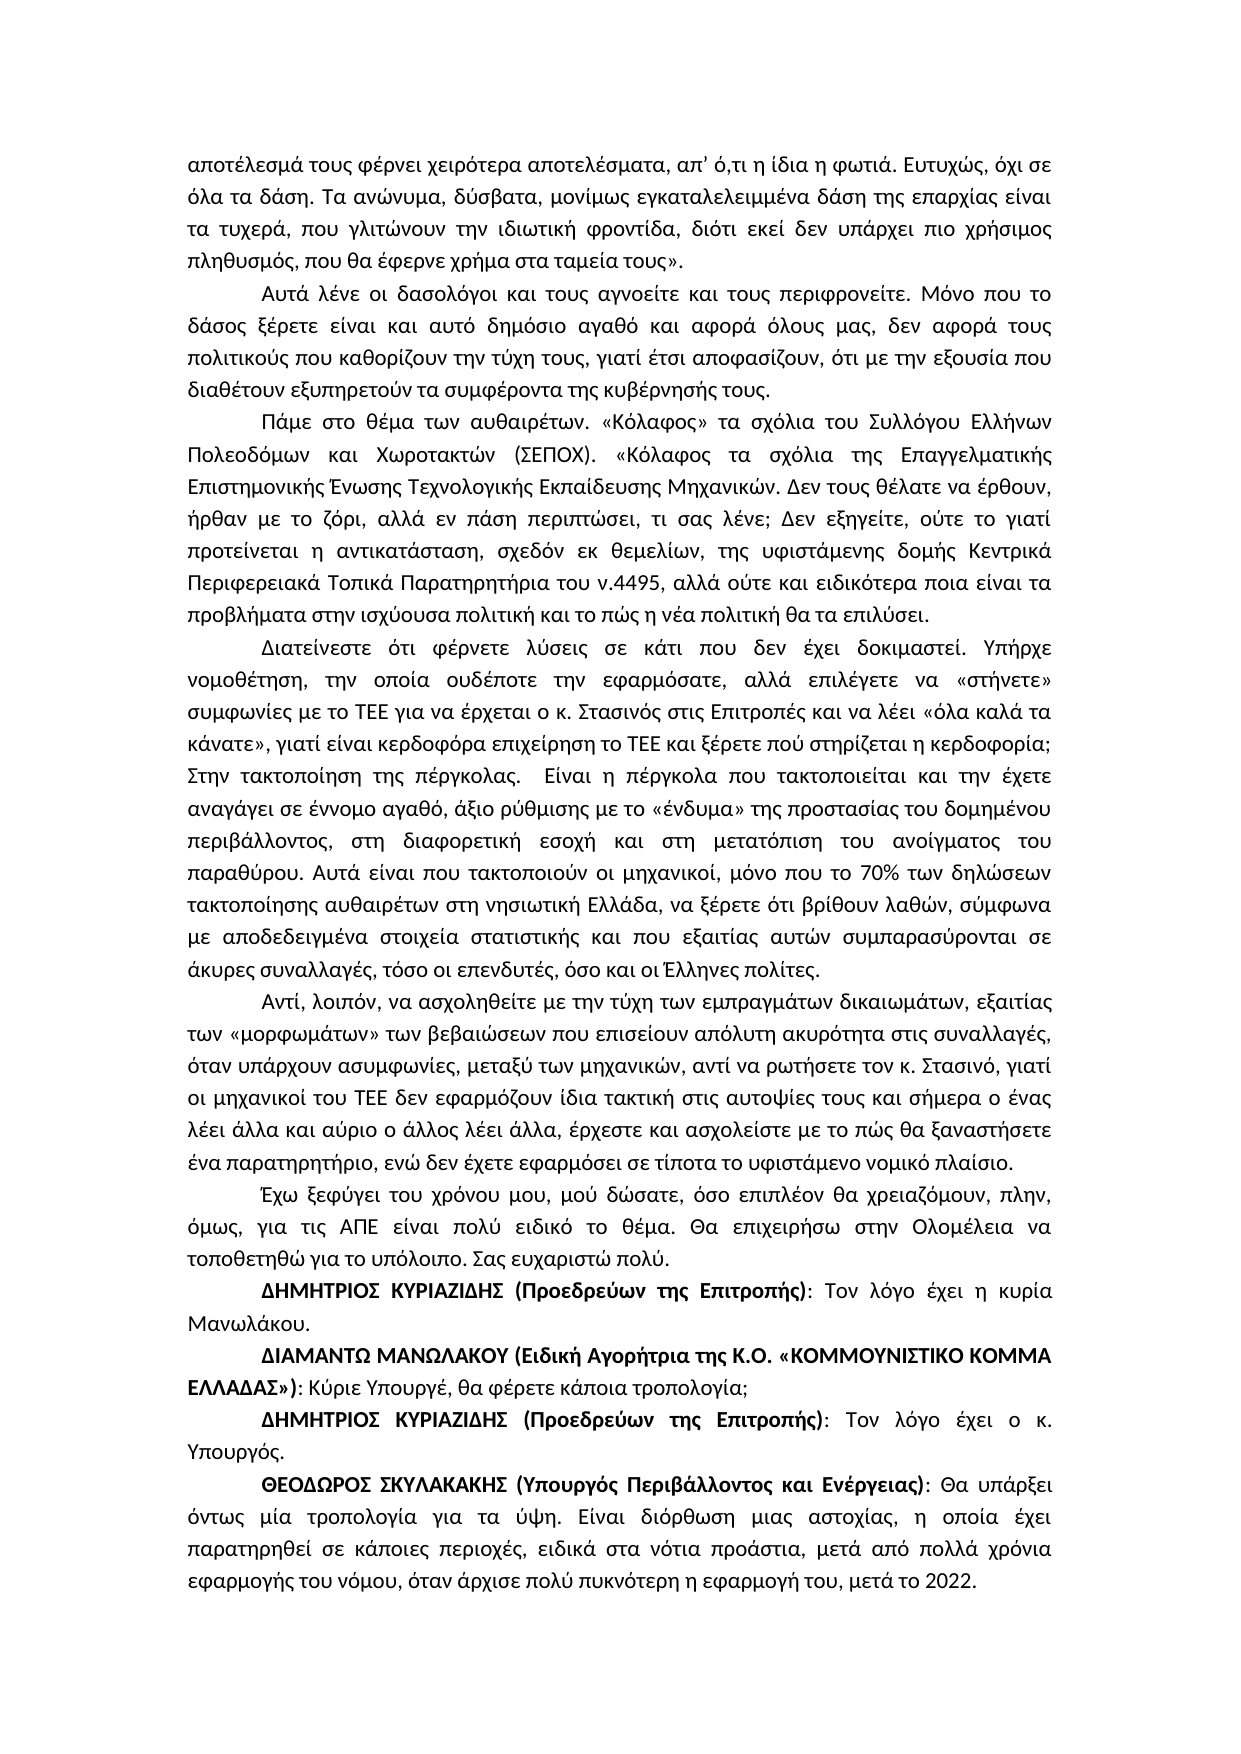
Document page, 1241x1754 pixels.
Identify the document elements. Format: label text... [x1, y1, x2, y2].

text ΘΕΟΔΩΡΟΣ ΣΚΥΛΑΚΑΚΗΣ (Υπουργός Περιβάλλοντος και Ενέργειας): Θα υπάρξει όντως μία τροπολογία για τα ύψη. Είναι διόρθωση μιας αστοχίας, η οποία έχει παρατηρηθεί σε κάποιες περιοχές, ειδικά στα νότια προάστια, μετά από πολλά χρόνια εφαρμογής του νόμου, όταν άρχισε πολύ πυκνότερη η εφαρμογή του, μετά το 2022. [187, 1470, 1053, 1594]
text ΔΗΜΗΤΡΙΟΣ ΚΥΡΙΑΖΙΔΗΣ (Προεδρεύων της Επιτροπής): Τον λόγο έχει η κυρία Μανωλάκου. [187, 1277, 1053, 1337]
text ΔΙΑΜΑΝΤΩ ΜΑΝΩΛΑΚΟΥ (Ειδική Αγορήτρια της Κ.Ο. «ΚΟΜΜΟΥΝΙΣΤΙΚΟ ΚΟΜΜΑ ΕΛΛΑΔΑΣ»): Κύριε Υπουργέ, θα φέρετε κάποια τροπολογία; [187, 1341, 1053, 1401]
text Αυτά λένε οι δασολόγοι και τους αγνοείτε και τους περιφρονείτε. Μόνο που το δάσος ξέρετε είναι και αυτό δημόσιο αγαθό και αφορά όλους μας, δεν αφορά τους πολιτικούς που καθορίζουν την τύχη τους, γιατί έτσι αποφασίζουν, ότι με την εξουσία που διαθέτουν εξυπηρετούν τα συμφέροντα της κυβέρνησής τους. [187, 279, 1053, 403]
text ΔΗΜΗΤΡΙΟΣ ΚΥΡΙΑΖΙΔΗΣ (Προεδρεύων της Επιτροπής): Τον λόγο έχει ο κ. Υπουργός. [187, 1405, 1053, 1466]
text αποτέλεσμά τους φέρνει χειρότερα αποτελέσματα, απ’ ό,τι η ίδια η φωτιά. Ευτυχώς, όχι σε όλα τα δάση. Τα ανώνυμα, δύσβατα, μονίμως εγκαταλελειμμένα δάση της επαρχίας είναι τα τυχερά, που γλιτώνουν την ιδιωτική φροντίδα, διότι εκεί δεν υπάρχει πιο χρήσιμος πληθυσμός, που θα έφερνε χρήμα στα ταμεία τους». [187, 150, 1053, 274]
text Πάμε στο θέμα των αυθαιρέτων. «Κόλαφος» τα σχόλια του Συλλόγου Ελλήνων Πολεοδόμων και Χωροτακτών (ΣΕΠΟΧ). «Κόλαφος τα σχόλια της Επαγγελματικής Επιστημονικής Ένωσης Τεχνολογικής Εκπαίδευσης Μηχανικών. Δεν τους θέλατε να έρθουν, ήρθαν με το ζόρι, αλλά εν πάση περιπτώσει, τι σας λένε; Δεν εξηγείτε, ούτε το γιατί προτείνεται η αντικατάσταση, σχεδόν εκ θεμελίων, της υφιστάμενης δομής Κεντρικά Περιφερειακά Τοπικά Παρατηρητήρια του ν.4495, αλλά ούτε και ειδικότερα ποια είναι τα προβλήματα στην ισχύουσα πολιτική και το πώς η νέα πολιτική θα τα επιλύσει. [187, 407, 1053, 629]
text Αντί, λοιπόν, να ασχοληθείτε με την τύχη των εμπραγμάτων δικαιωμάτων, εξαιτίας των «μορφωμάτων» των βεβαιώσεων που επισείουν απόλυτη ακυρότητα στις συναλλαγές, όταν υπάρχουν ασυμφωνίες, μεταξύ των μηχανικών, αντί να ρωτήσετε τον κ. Στασινό, γιατί οι μηχανικοί του ΤΕΕ δεν εφαρμόζουν ίδια τακτική στις αυτοψίες τους και σήμερα ο ένας λέει άλλα και αύριο ο άλλος λέει άλλα, έρχεστε και ασχολείστε με το πώς θα ξαναστήσετε ένα παρατηρητήριο, ενώ δεν έχετε εφαρμόσει σε τίποτα το υφιστάμενο νομικό πλαίσιο. [187, 987, 1053, 1176]
text Διατείνεστε ότι φέρνετε λύσεις σε κάτι που δεν έχει δοκιμαστεί. Υπήρχε νομοθέτηση, την οποία ουδέποτε την εφαρμόσατε, αλλά επιλέγετε να «στήνετε» συμφωνίες με το ΤΕΕ για να έρχεται ο κ. Στασινός στις Επιτροπές και να λέει «όλα καλά τα κάνατε», γιατί είναι κερδοφόρα επιχείρηση το ΤΕΕ και ξέρετε πού στηρίζεται η κερδοφορία; Στην τακτοποίηση της πέργκολας. Είναι η πέργκολα που τακτοποιείται και την έχετε αναγάγει σε έννομο αγαθό, άξιο ρύθμισης με το «ένδυμα» της προστασίας του δομημένου περιβάλλοντος, στη διαφορετική εσοχή και στη μετατόπιση του ανοίγματος του παραθύρου. Αυτά είναι που τακτοποιούν οι μηχανικοί, μόνο που το 70% των δηλώσεων τακτοποίησης αυθαιρέτων στη νησιωτική Ελλάδα, να ξέρετε ότι βρίθουν λαθών, σύμφωνα με αποδεδειγμένα στοιχεία στατιστικής και που εξαιτίας αυτών συμπαρασύρονται σε άκυρες συναλλαγές, τόσο οι επενδυτές, όσο και οι Έλληνες πολίτες. [187, 633, 1053, 983]
text Έχω ξεφύγει του χρόνου μου, μού δώσατε, όσο επιπλέον θα χρειαζόμουν, πλην, όμως, για τις ΑΠΕ είναι πολύ ειδικό το θέμα. Θα επιχειρήσω στην Ολομέλεια να τοποθετηθώ για το υπόλοιπο. Σας ευχαριστώ πολύ. [187, 1180, 1053, 1272]
